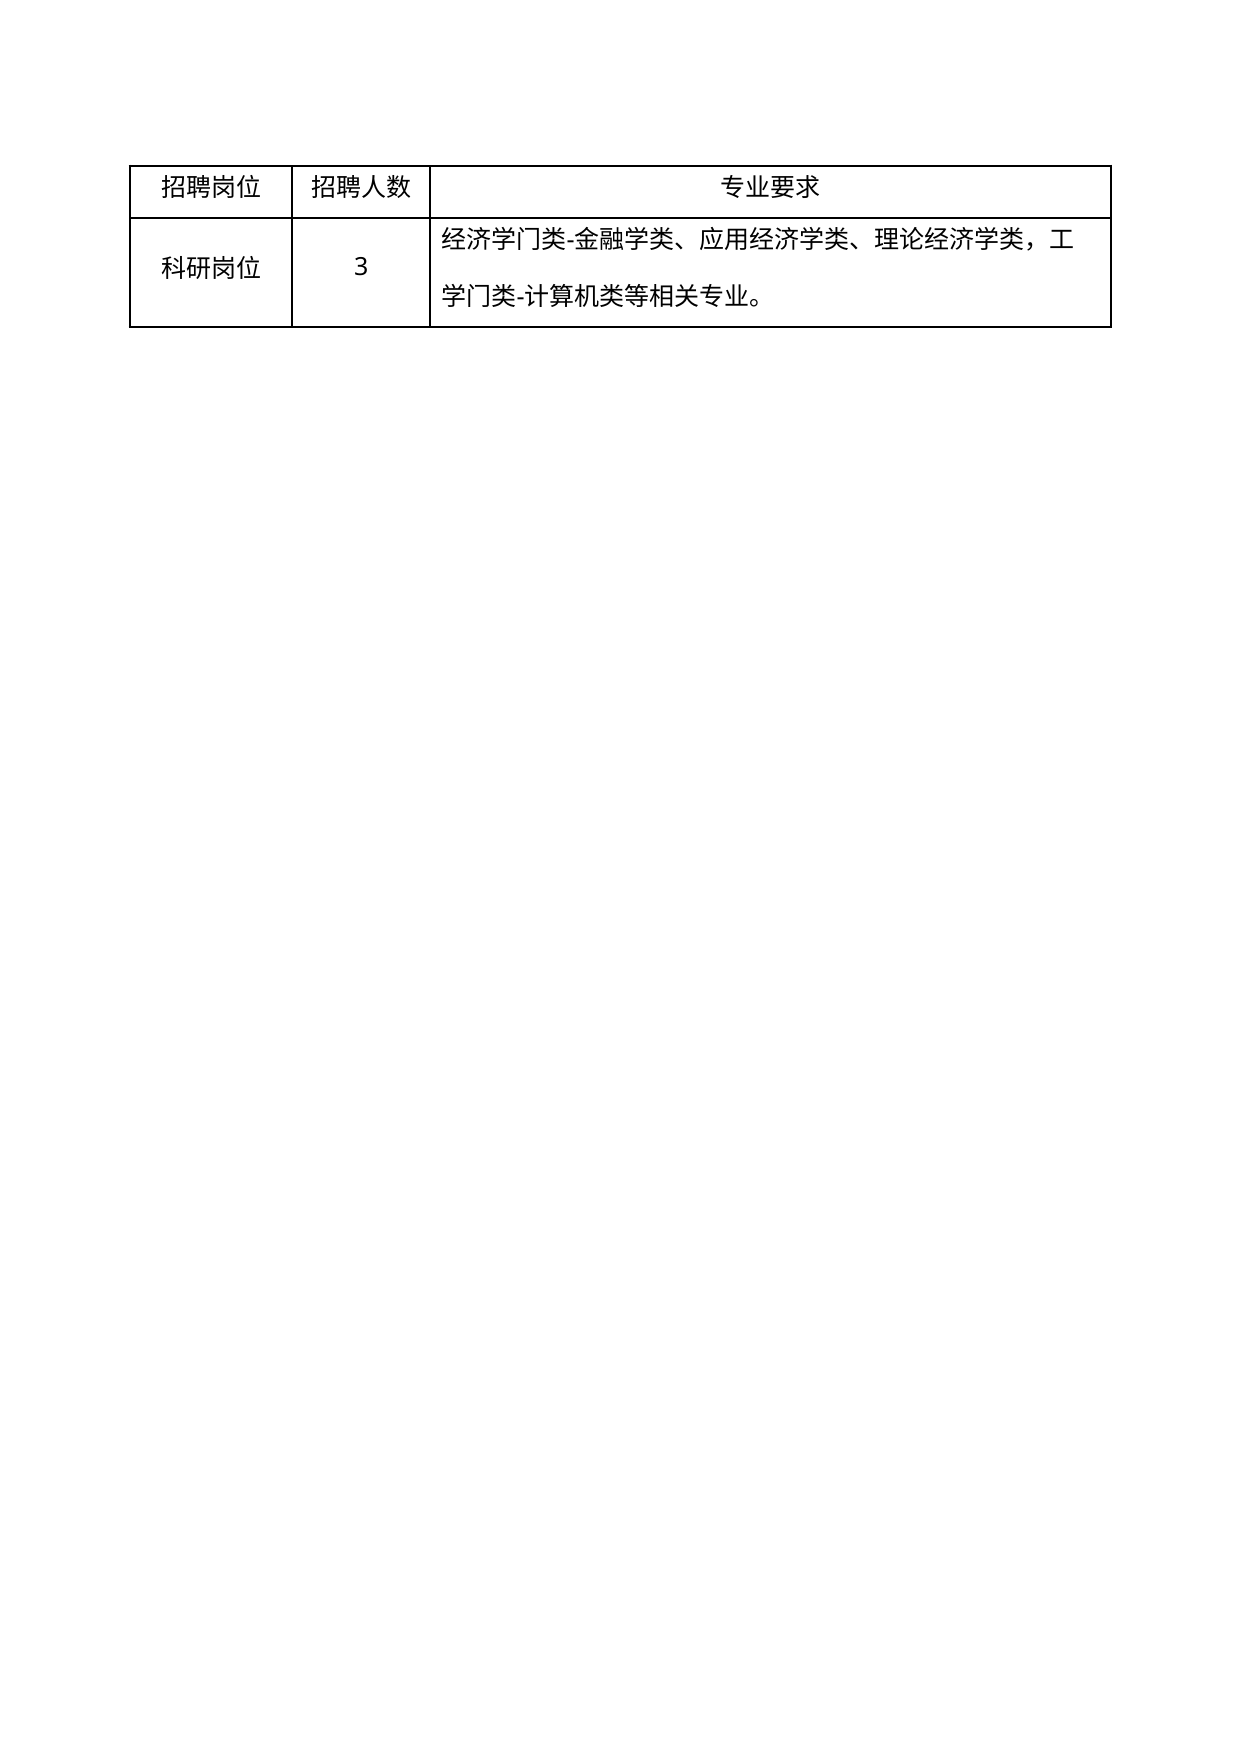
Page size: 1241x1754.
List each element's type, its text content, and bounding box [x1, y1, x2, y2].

table_cell 3 [293, 219, 429, 326]
table_header 专业要求 [431, 167, 1110, 217]
table_header 招聘岗位 [131, 167, 291, 217]
table_cell 经济学门类-金融学类、应用经济学类、理论经济学类，工学门类-计算机类等相关专业。 [431, 219, 1110, 326]
table_cell 科研岗位 [131, 219, 291, 326]
table_header 招聘人数 [293, 167, 429, 217]
